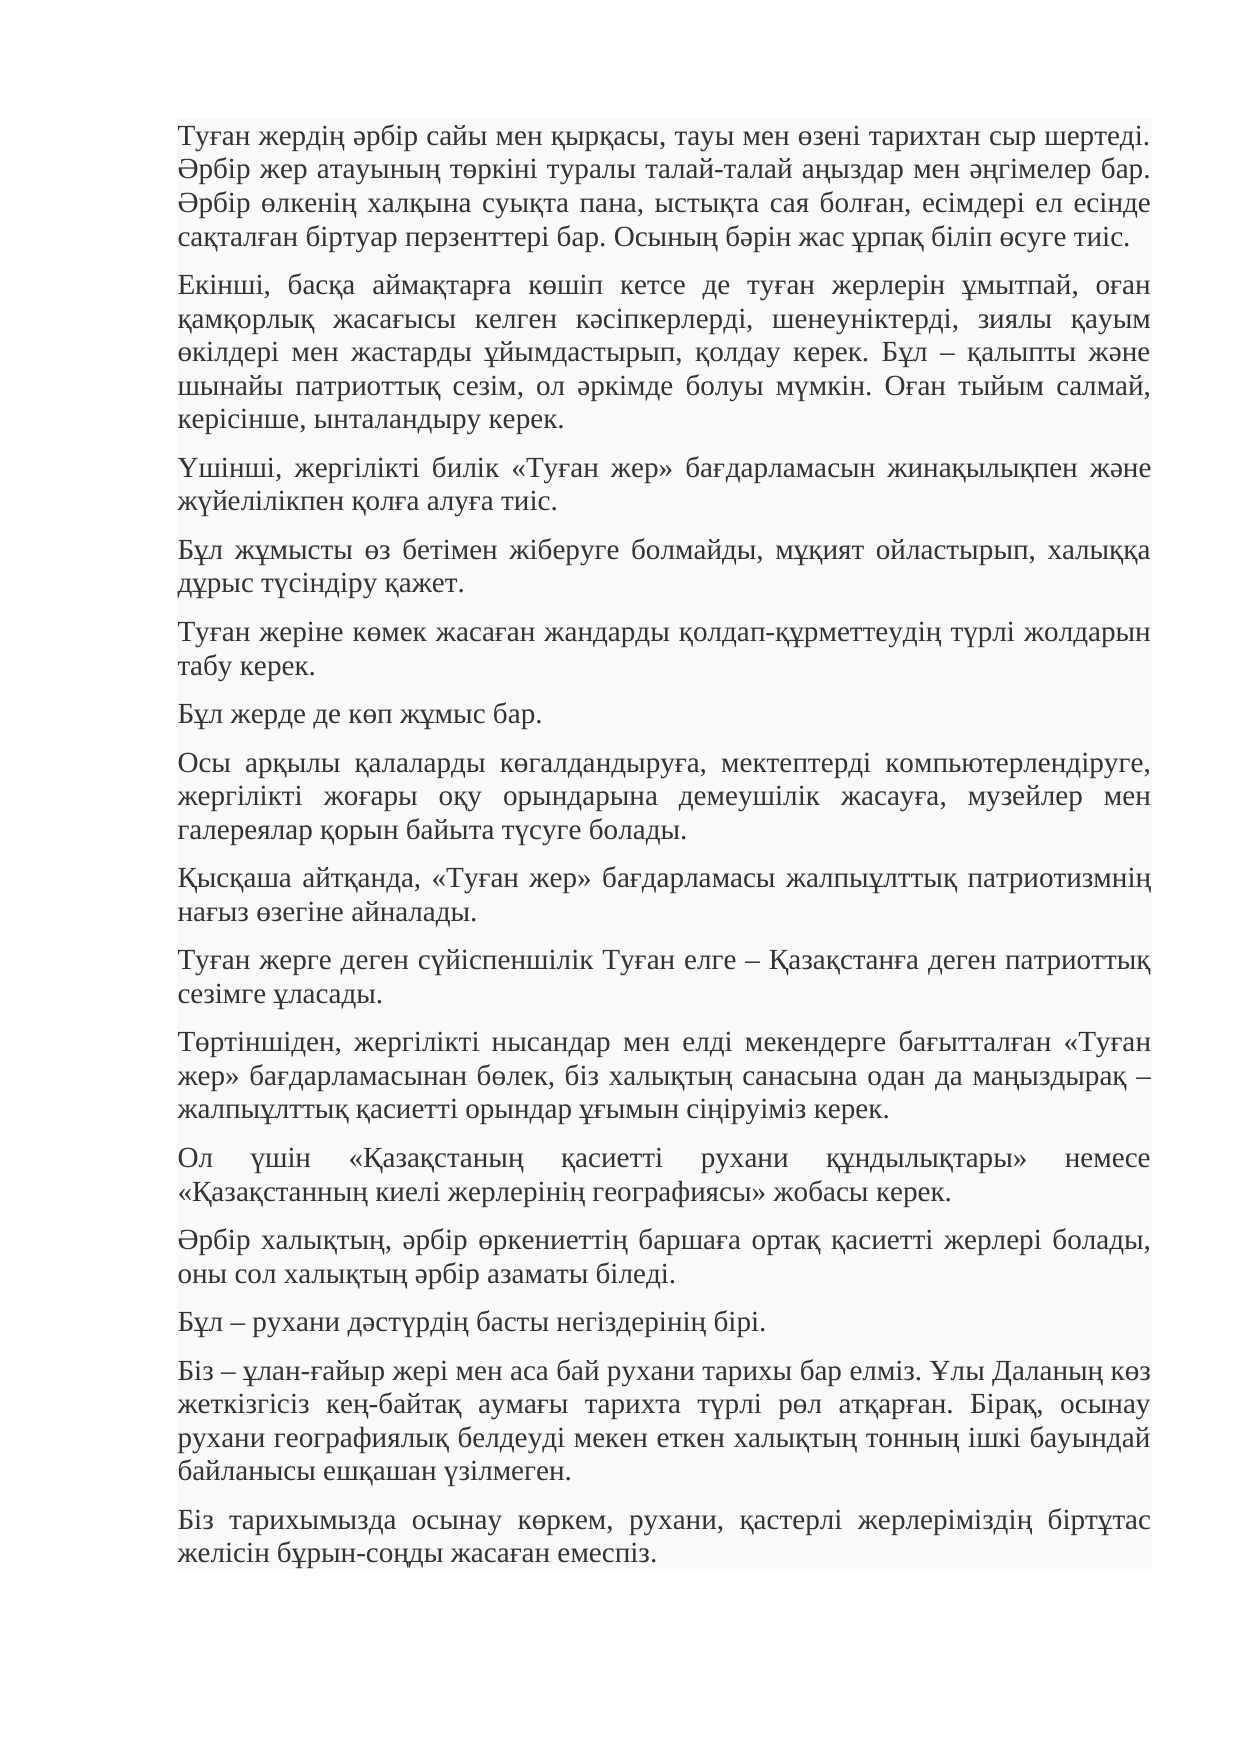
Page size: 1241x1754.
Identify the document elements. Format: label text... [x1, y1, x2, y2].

text Бұл жерде де көп жұмыс бар. [177, 696, 1152, 730]
text Үшінші, жергілікті билік «Туған жер» бағдарламасын жинақылықпен және жүйелілікпен қолға алуға тиіс. [177, 450, 1152, 517]
text Ол үшін «Қазақстаның қасиетті рухани құндылықтары» немесе «Қазақстанның киелі жерлерінің географиясы» жобасы керек. [177, 1140, 1152, 1207]
text Бұл – рухани дәстүрдің басты негіздерінің бірі. [177, 1304, 1152, 1338]
text Бұл жұмысты өз бетімен жіберуге болмайды, мұқият ойластырып, халыққа дұрыс түсіндіру қажет. [177, 532, 1152, 599]
text Әрбір халықтың, әрбір өркениеттің баршаға ортақ қасиетті жерлері болады, оны сол халықтың әрбір азаматы біледі. [177, 1222, 1152, 1289]
text Осы арқылы қалаларды көгалдандыруға, мектептерді компьютерлендіруге, жергілікті жоғары оқу орындарына демеушілік жасауға, музейлер мен галереялар қорын байыта түсуге болады. [177, 745, 1152, 845]
text Қысқаша айтқанда, «Туған жер» бағдарламасы жалпыұлттық патриотизмнің нағыз өзегіне айналады. [177, 860, 1152, 927]
text Туған жеріне көмек жасаған жандарды қолдап-құрметтеудің түрлі жолдарын табу керек. [177, 614, 1152, 681]
text Екінші, басқа аймақтарға көшіп кетсе де туған жерлерін ұмытпай, оған қамқорлық жасағысы келген кәсіпкерлерді, шенеуніктерді, зиялы қауым өкілдері мен жастарды ұйымдастырып, қолдау керек. Бұл – қалыпты және шынайы патриоттық сезім, ол әркімде болуы мүмкін. Оған тыйым салмай, керісінше, ынталандыру керек. [177, 267, 1152, 435]
text Төртіншіден, жергілікті нысандар мен елді мекендерге бағытталған «Туған жер» бағдарламасынан бөлек, біз халықтың санасына одан да маңыздырақ – жалпыұлттық қасиетті орындар ұғымын сіңіруіміз керек. [177, 1024, 1152, 1125]
text Біз тарихымызда осынау көркем, рухани, қастерлі жерлеріміздің біртұтас желісін бұрын-соңды жасаған емеспіз. [177, 1502, 1152, 1569]
text Туған жерге деген сүйіспеншілік Туған елге – Қазақстанға деген патриоттық сезімге ұласады. [177, 942, 1152, 1009]
text Туған жердің әрбір сайы мен қырқасы, тауы мен өзені тарихтан сыр шертеді. Әрбір жер атауының төркіні туралы талай-талай аңыздар мен әңгімелер бар. Әрбір өлкенің халқына суықта пана, ыстықта сая болған, есімдері ел есінде сақталған біртуар перзенттері бар. Осының бәрін жас ұрпақ біліп өсуге тиіс. [177, 118, 1152, 252]
text Біз – ұлан-ғайыр жері мен аса бай рухани тарихы бар елміз. Ұлы Даланың көз жеткізгісіз кең-байтақ аумағы тарихта түрлі рөл атқарған. Бірақ, осынау рухани географиялық белдеуді мекен еткен халықтың тонның ішкі бауындай байланысы ешқашан үзілмеген. [177, 1353, 1152, 1487]
